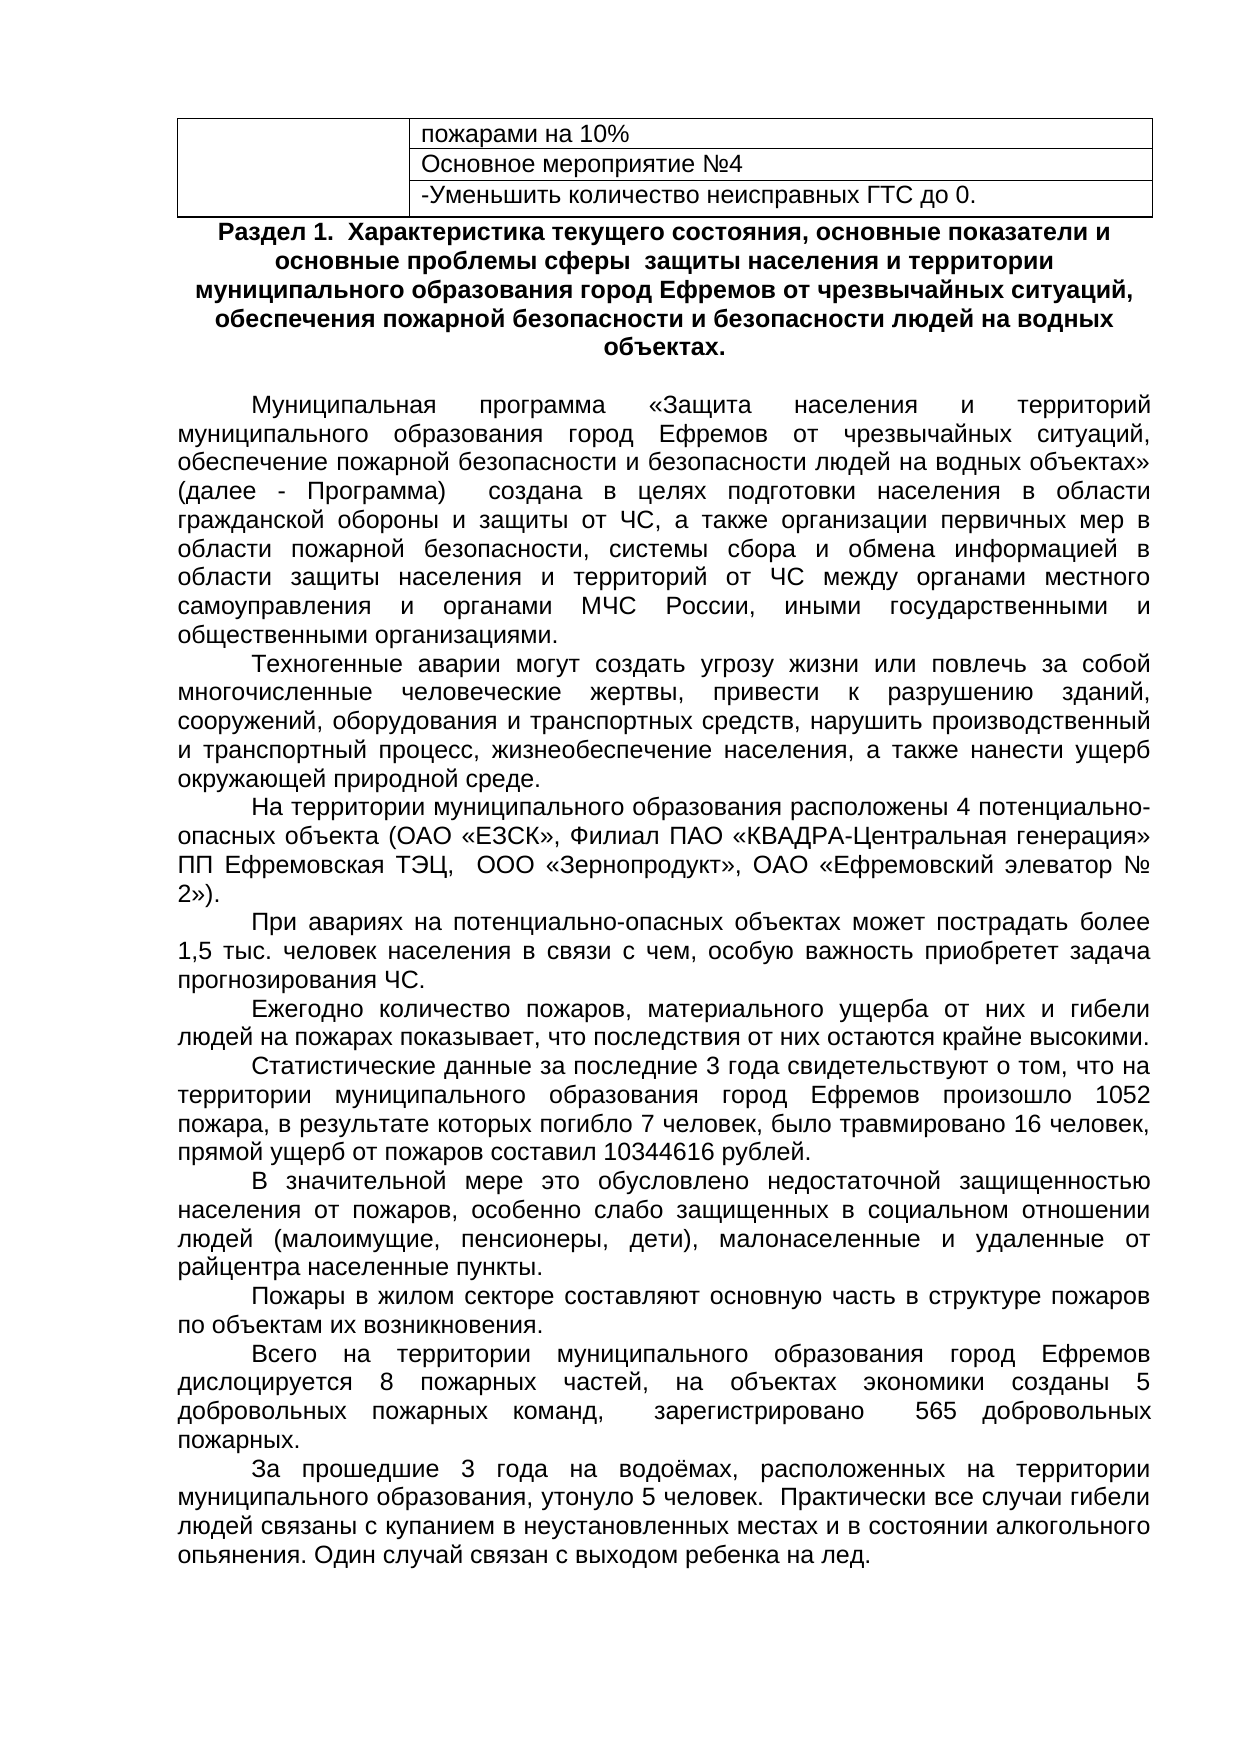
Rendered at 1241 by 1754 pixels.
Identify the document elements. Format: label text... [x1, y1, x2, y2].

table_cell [410, 119, 1152, 148]
text Муниципальная программа «Защита населения и территорий муниципального образования город Ефремов от чрезвычайных ситуаций, обеспечение пожарной безопасности и безопасности людей на водных объектах» (далее - Программа) создана в целях подготовки населения в области гражданской обороны и защиты от ЧС, а также организации первичных мер в области пожарной безопасности, системы сбора и обмена информацией в области защиты населения и территорий от ЧС между органами местного самоуправления и органами МЧС России, иными государственными и общественными организациями. [177, 390, 1152, 649]
text Ежегодно количество пожаров, материального ущерба от них и гибели людей на пожарах показывает, что последствия от них остаются крайне высокими. [177, 994, 1152, 1051]
text При авариях на потенциально-опасных объектах может пострадать более 1,5 тыс. человек населения в связи с чем, особую важность приобретет задача прогнозирования ЧС. [177, 907, 1152, 994]
text За прошедшие 3 года на водоёмах, расположенных на территории муниципального образования, утонуло 5 человек. Практически все случаи гибели людей связаны с купанием в неустановленных местах и в состоянии алкогольного опьянения. Один случай связан с выходом ребенка на лед. [177, 1454, 1152, 1569]
table_cell Основное мероприятие №4 [410, 149, 1152, 179]
table_cell -Уменьшить количество неисправных ГТС до 0. [410, 181, 1152, 216]
text В значительной мере это обусловлено недостаточной защищенностью населения от пожаров, особенно слабо защищенных в социальном отношении людей (малоимущие, пенсионеры, дети), малонаселенные и удаленные от райцентра населенные пункты. [177, 1166, 1152, 1281]
text Всего на территории муниципального образования город Ефремов дислоцируется 8 пожарных частей, на объектах экономики созданы 5 добровольных пожарных команд, зарегистрировано 565 добровольных пожарных. [177, 1339, 1152, 1454]
text На территории муниципального образования расположены 4 потенциально-опасных объекта (ОАО «ЕЗСК», Филиал ПАО «КВАДРА-Центральная генерация» ПП Ефремовская ТЭЦ, ООО «Зернопродукт», ОАО «Ефремовский элеватор № 2»). [177, 792, 1152, 907]
text Пожары в жилом секторе составляют основную часть в структуре пожаров по объектам их возникновения. [177, 1281, 1152, 1339]
text Статистические данные за последние 3 года свидетельствуют о том, что на территории муниципального образования город Ефремов произошло 1052 пожара, в результате которых погибло 7 человек, было травмировано 16 человек, прямой ущерб от пожаров составил 10344616 рублей. [177, 1051, 1152, 1166]
text Раздел 1. Характеристика текущего состояния, основные показатели и основные проблемы сферы защиты населения и территории муниципального образования город Ефремов от чрезвычайных ситуаций, обеспечения пожарной безопасности и безопасности людей на водных объектах. [177, 218, 1152, 361]
text Техногенные аварии могут создать угрозу жизни или повлечь за собой многочисленные человеческие жертвы, привести к разрушению зданий, сооружений, оборудования и транспортных средств, нарушить производственный и транспортный процесс, жизнеобеспечение населения, а также нанести ущерб окружающей природной среде. [177, 649, 1152, 792]
